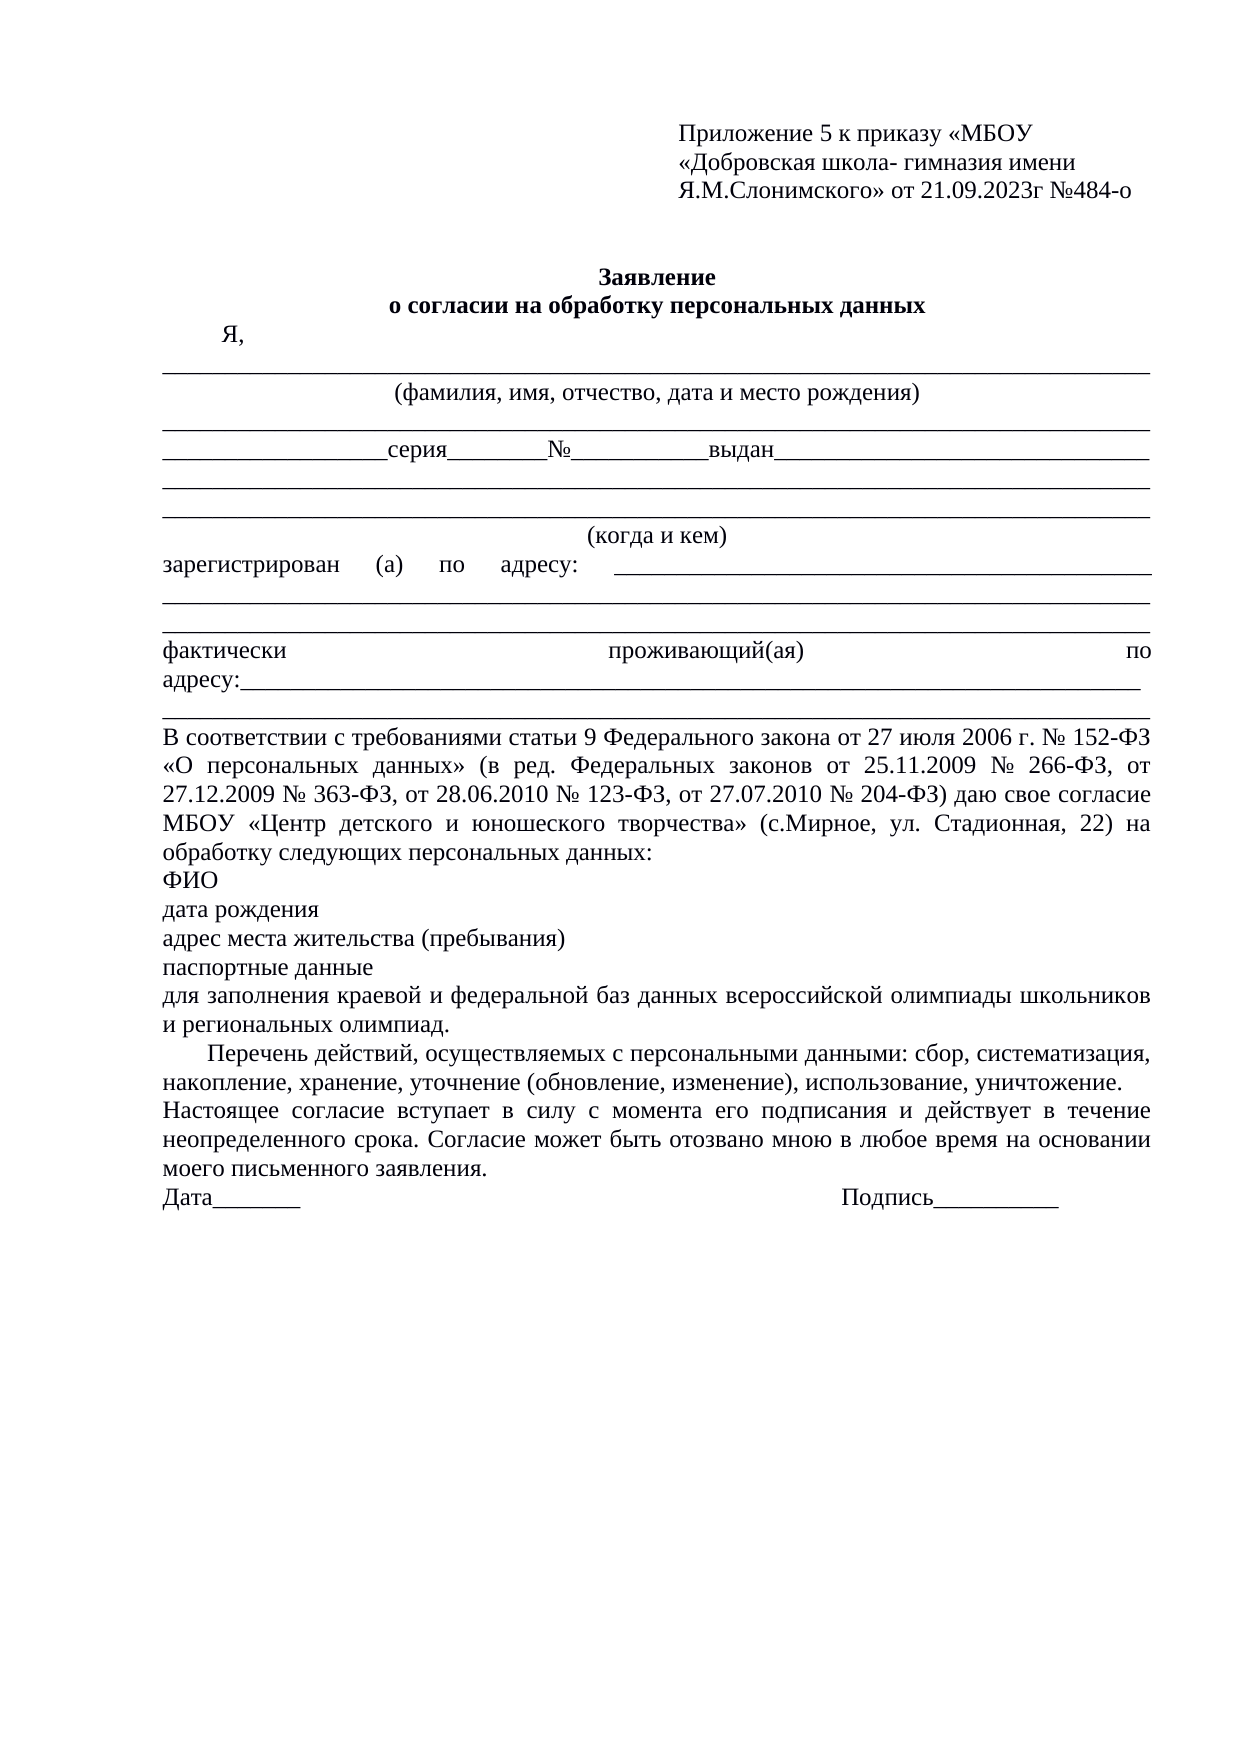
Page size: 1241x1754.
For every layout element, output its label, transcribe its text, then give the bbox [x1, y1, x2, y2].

text Перечень действий, осуществляемых с персональными данными: сбор, систематизация, накопление, хранение, уточнение (обновление, изменение), использование, уничтожение. [162, 1038, 1152, 1096]
text _______________________________________________________________________________ [162, 607, 1152, 636]
text Приложение 5 к приказу «МБОУ «Добровская школа- гимназия имени Я.М.Слонимского» от 21.09.2023г №484-о [678, 118, 1152, 204]
text _______________________________________________________________________________ [103, 463, 1152, 492]
text Заявление [103, 262, 1152, 291]
text __________________серия________№___________выдан______________________________ [103, 434, 1152, 463]
text паспортные данные [162, 952, 1152, 981]
text фактически проживающий(ая) по адресу:________________________________________________________________________ [162, 636, 1152, 693]
text (фамилия, имя, отчество, дата и место рождения) [103, 377, 1152, 406]
text (когда и кем) [103, 521, 1152, 549]
text для заполнения краевой и федеральной баз данных всероссийской олимпиады школьников и региональных олимпиад. [162, 981, 1152, 1038]
text зарегистрирован (а) по адресу: ___________________________________________ _______________________________________________________________________________ [162, 549, 1152, 607]
text Настоящее согласие вступает в силу с момента его подписания и действует в течение неопределенного срока. Согласие может быть отозвано мною в любое время на основании моего письменного заявления. [162, 1096, 1152, 1182]
text ФИО [103, 866, 1152, 894]
text дата рождения [103, 894, 1152, 923]
text о согласии на обработку персональных данных [103, 291, 1152, 319]
text _______________________________________________________________________________ [162, 693, 1152, 722]
text _______________________________________________________________________________ [103, 406, 1152, 434]
text В соответствии с требованиями статьи 9 Федерального закона от 27 июля 2006 г. № 152-ФЗ «О персональных данных» (в ред. Федеральных законов от 25.11.2009 № 266-ФЗ, от 27.12.2009 № 363-ФЗ, от 28.06.2010 № 123-ФЗ, от 27.07.2010 № 204-ФЗ) даю свое согласие МБОУ «Центр детского и юношеского творчества» (с.Мирное, ул. Стадионная, 22) на обработку следующих персональных данных: [162, 722, 1152, 866]
text Дата_______ Подпись__________ [103, 1182, 1152, 1211]
text _______________________________________________________________________________ [103, 492, 1152, 521]
text Я, _______________________________________________________________________________ [162, 319, 1152, 377]
text адрес места жительства (пребывания) [162, 923, 1152, 952]
